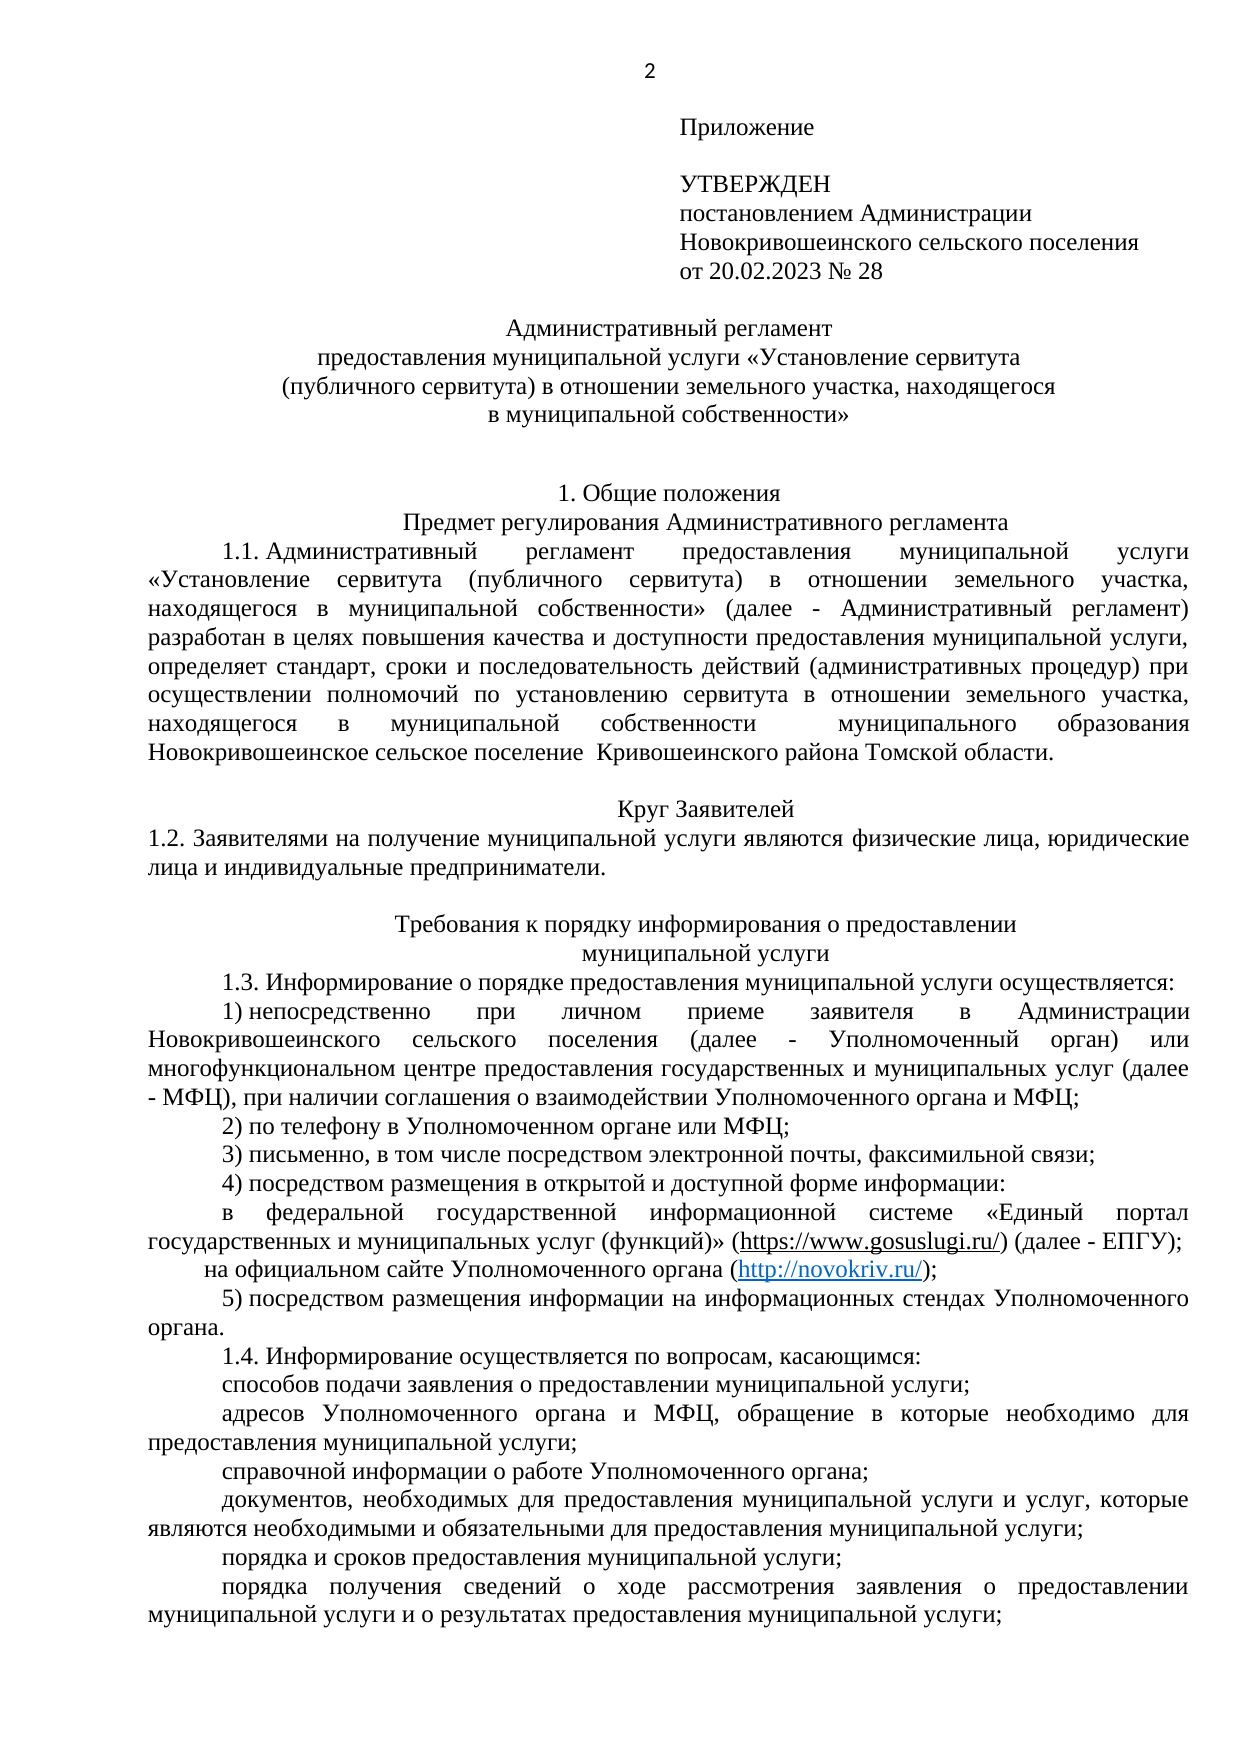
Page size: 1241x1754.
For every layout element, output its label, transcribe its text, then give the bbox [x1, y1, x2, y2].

list посредством размещения информации на информационных стендах Уполномоченного органа. [148, 1283, 1190, 1341]
text порядка получения сведений о ходе рассмотрения заявления о предоставлении муниципальной услуги и о результатах предоставления муниципальной услуги; [148, 1571, 1190, 1628]
list Информирование о порядке предоставления муниципальной услуги осуществляется: [222, 967, 1190, 996]
text Круг Заявителей [148, 794, 1190, 823]
text УТВЕРЖДЕН [679, 169, 1152, 198]
text адресов Уполномоченного органа и МФЦ, обращение в которые необходимо для предоставления муниципальной услуги; [148, 1398, 1190, 1456]
text (публичного сервитута) в отношении земельного участка, находящегося [148, 371, 1190, 399]
list Информирование осуществляется по вопросам, касающимся: [148, 1341, 1190, 1369]
text предоставления муниципальной услуги «Установление сервитута [148, 342, 1190, 371]
text муниципальной услуги [148, 938, 1190, 967]
text в муниципальной собственности» [148, 399, 1190, 428]
text Административный регламент [148, 313, 1190, 342]
list письменно, в том числе посредством электронной почты, факсимильной связи; [148, 1139, 1190, 1168]
text Приложение [679, 112, 1152, 141]
text постановлением Администрации Новокривошеинского сельского поселения от 20.02.2023 № 28 [679, 198, 1152, 284]
text порядка и сроков предоставления муниципальной услуги; [148, 1542, 1190, 1571]
text способов подачи заявления о предоставлении муниципальной услуги; [148, 1369, 1190, 1398]
text Требования к порядку информирования о предоставлении [148, 909, 1190, 938]
text 1. Общие положения [148, 478, 1190, 507]
list по телефону в Уполномоченном органе или МФЦ; [148, 1111, 1190, 1139]
list непосредственно при личном приеме заявителя в Администрации Новокривошеинского сельского поселения (далее - Уполномоченный орган) или многофункциональном центре предоставления государственных и муниципальных услуг (далее - МФЦ), при наличии соглашения о взаимодействии Уполномоченного органа и МФЦ; [148, 996, 1190, 1111]
text в федеральной государственной информационной системе «Единый портал государственных и муниципальных услуг (функций)» (https://www.gosuslugi.ru/) (далее - ЕПГУ); [148, 1197, 1190, 1254]
text на официальном сайте Уполномоченного органа (http://novokriv.ru/); [148, 1254, 1152, 1283]
text Предмет регулирования Административного регламента [148, 507, 1190, 536]
text документов, необходимых для предоставления муниципальной услуги и услуг, которые являются необходимыми и обязательными для предоставления муниципальной услуги; [148, 1484, 1190, 1542]
text 1.1. Административный регламент предоставления муниципальной услуги «Установление сервитута (публичного сервитута) в отношении земельного участка, находящегося в муниципальной собственности» (далее - Административный регламент) разработан в целях повышения качества и доступности предоставления муниципальной услуги, определяет стандарт, сроки и последовательность действий (административных процедур) при осуществлении полномочий по установлению сервитута в отношении земельного участка, находящегося в муниципальной собственности муниципального образования Новокривошеинское сельское поселение Кривошеинского района Томской области. [148, 536, 1190, 766]
list посредством размещения в открытой и доступной форме информации: [148, 1168, 1190, 1197]
text справочной информации о работе Уполномоченного органа; [148, 1456, 1190, 1484]
text 1.2. Заявителями на получение муниципальной услуги являются физические лица, юридические лица и индивидуальные предприниматели. [148, 823, 1190, 881]
